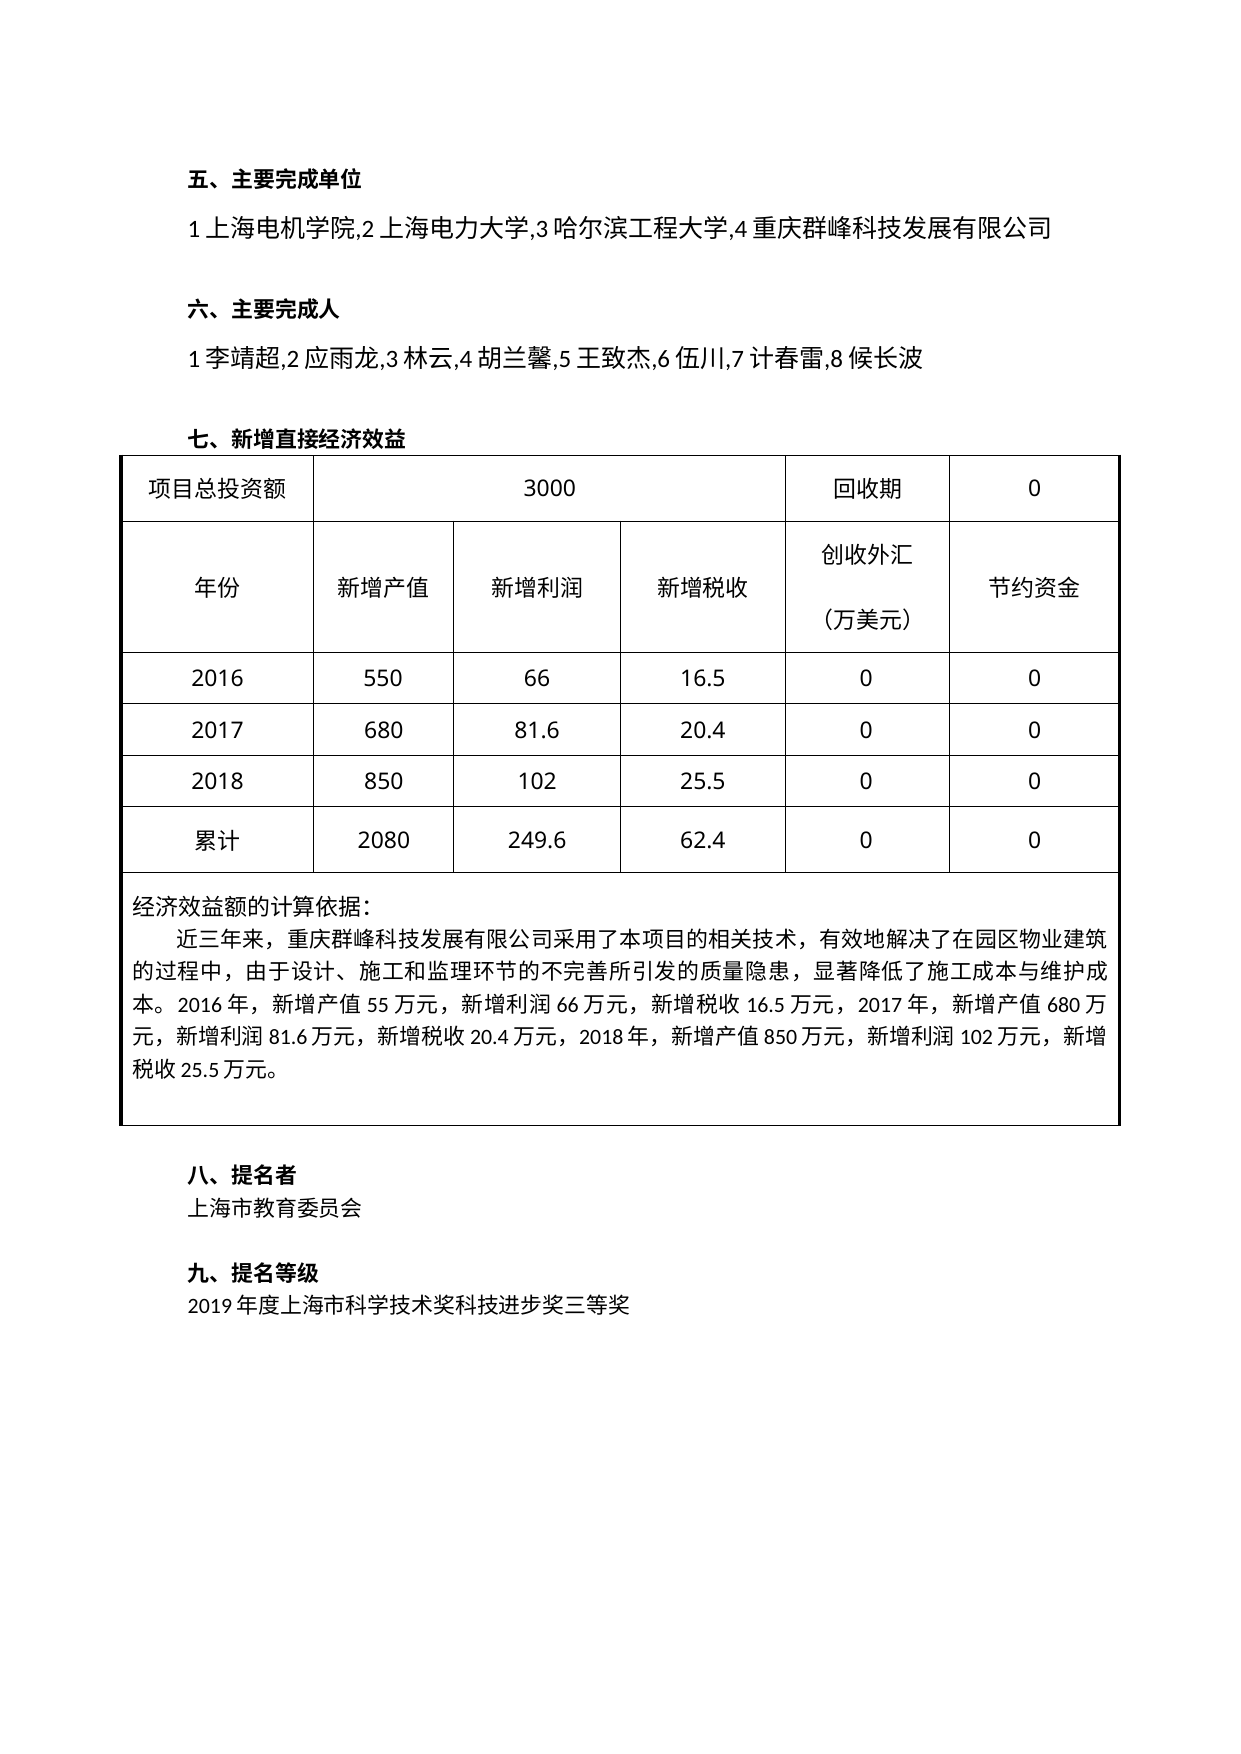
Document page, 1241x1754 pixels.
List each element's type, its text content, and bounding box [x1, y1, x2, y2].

list 提名等级 [187, 1256, 1053, 1288]
table_cell 新增利润 [454, 522, 620, 652]
table_cell 249.6 [454, 807, 620, 872]
list 主要完成人 [187, 292, 1053, 324]
table_cell 550 [314, 653, 453, 703]
table_cell 2080 [314, 807, 453, 872]
text 1上海电机学院,2上海电力大学,3哈尔滨工程大学,4重庆群峰科技发展有限公司 [187, 194, 1053, 259]
table_cell 16.5 [621, 653, 785, 703]
table_cell 累计 [123, 807, 313, 872]
table_cell 近三年来，重庆群峰科技发展有限公司采用了本项目的相关技术，有效地解决了在园区物业建筑的过程中，由于设计、施工和监理环节的不完善所引发的质量隐患，显著降低了施工成本与维护成本。2016年，新增产值55万元，新增利润66万元，新增税收16.5万元，2017年，新增产值680万元，新增利润81.6万元，新增税收20.4万元，2018年，新增产值850万元，新增利润102万元，新增税收25.5万元。 [123, 921, 1118, 1124]
table_cell 25.5 [621, 756, 785, 806]
table_header 0 [950, 456, 1118, 521]
table_cell 新增产值 [314, 522, 453, 652]
table_cell 节约资金 [950, 522, 1118, 652]
text 1李靖超,2应雨龙,3林云,4胡兰馨,5王致杰,6伍川,7计春雷,8候长波 [187, 324, 1053, 389]
table_cell 年份 [123, 522, 313, 652]
table_header 项目总投资额 [123, 456, 313, 521]
table_header 3000 [314, 456, 785, 521]
list 新增直接经济效益 [187, 422, 1053, 454]
list 主要完成单位 [187, 162, 1053, 194]
table_cell 0 [786, 653, 949, 703]
table_cell 新增税收 [621, 522, 785, 652]
table_cell 经济效益额的计算依据： [123, 873, 1118, 921]
table_cell 0 [950, 807, 1118, 872]
table_cell 创收外汇 （万美元） [786, 522, 949, 652]
text 2019年度上海市科学技术奖科技进步奖三等奖 [187, 1288, 1053, 1321]
table_cell 2018 [123, 756, 313, 806]
table_cell 0 [950, 756, 1118, 806]
list 提名者 [187, 1158, 1053, 1191]
table_cell 102 [454, 756, 620, 806]
table_cell 62.4 [621, 807, 785, 872]
table_cell 0 [786, 807, 949, 872]
table_cell 0 [950, 653, 1118, 703]
table_header 回收期 [786, 456, 949, 521]
table_cell 81.6 [454, 704, 620, 755]
table_cell 66 [454, 653, 620, 703]
text 上海市教育委员会 [187, 1191, 1053, 1223]
table_cell 0 [786, 704, 949, 755]
table_cell 2016 [123, 653, 313, 703]
table_cell 0 [950, 704, 1118, 755]
table_cell 850 [314, 756, 453, 806]
table_cell 20.4 [621, 704, 785, 755]
table_cell 680 [314, 704, 453, 755]
table_cell 2017 [123, 704, 313, 755]
table_cell 0 [786, 756, 949, 806]
